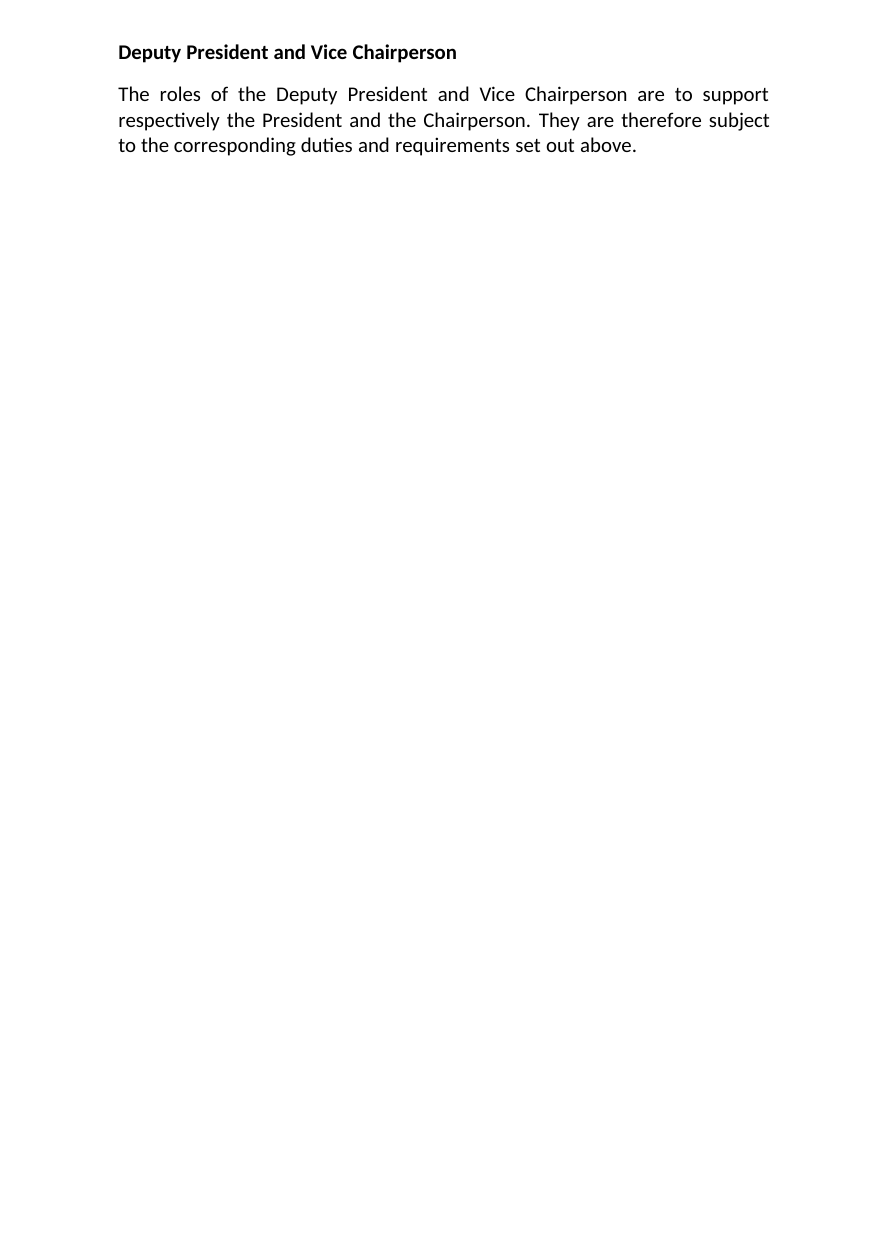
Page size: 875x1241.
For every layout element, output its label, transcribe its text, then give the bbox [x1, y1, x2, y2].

text The roles of the Deputy President and Vice Chairperson are to support respectively the President and the Chairperson. They are therefore subject to the corresponding duties and requirements set out above. [118, 82, 771, 158]
subtitle Deputy President and Vice Chairperson [118, 39, 771, 65]
